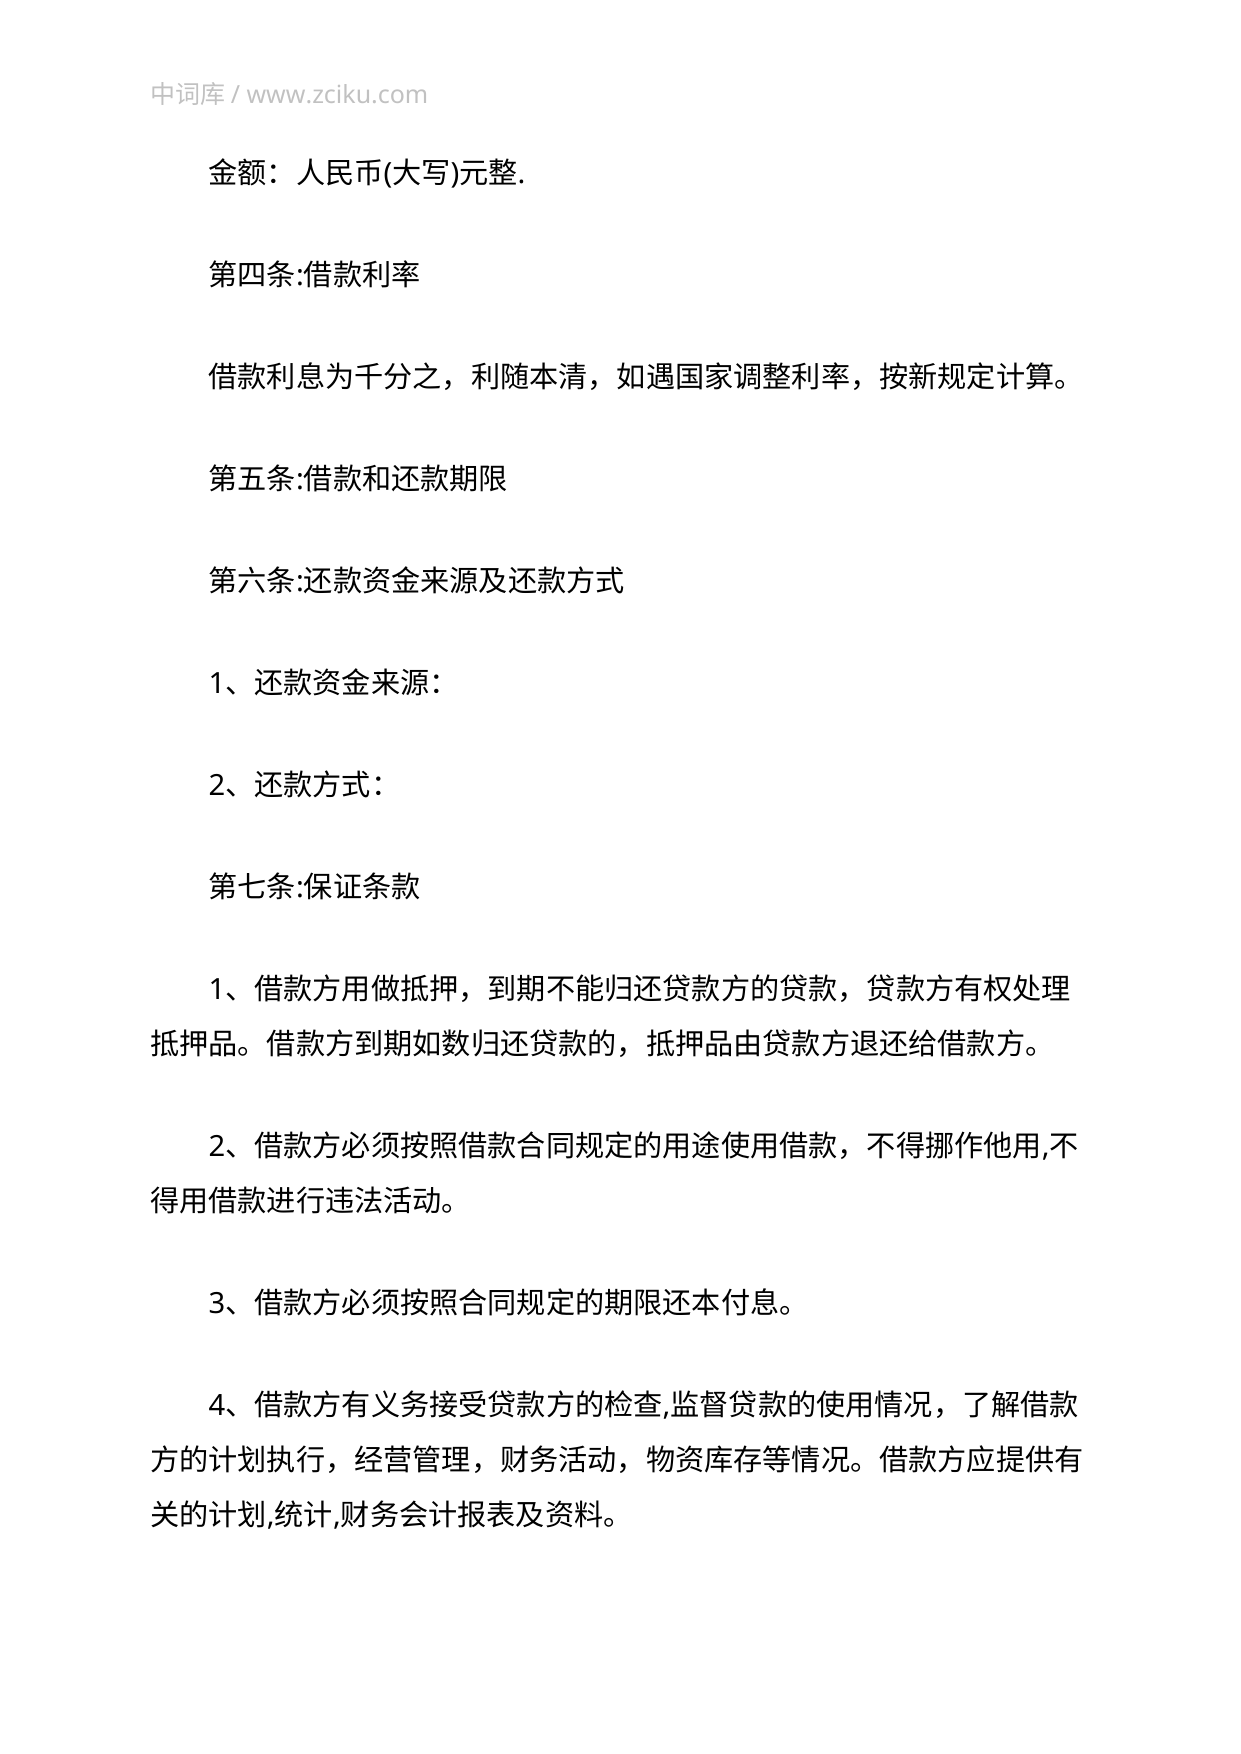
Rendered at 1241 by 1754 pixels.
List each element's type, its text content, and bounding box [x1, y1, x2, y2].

text 第五条:借款和还款期限 [150, 456, 1090, 498]
text 2、还款方式： [150, 762, 1090, 804]
text 2、借款方必须按照借款合同规定的用途使用借款，不得挪作他用,不得用借款进行违法活动。 [150, 1122, 1090, 1220]
text 第四条:借款利率 [150, 252, 1090, 294]
text 4、借款方有义务接受贷款方的检查,监督贷款的使用情况，了解借款方的计划执行，经营管理，财务活动，物资库存等情况。借款方应提供有关的计划,统计,财务会计报表及资料。 [150, 1381, 1090, 1533]
text 第六条:还款资金来源及还款方式 [150, 558, 1090, 600]
text 第七条:保证条款 [150, 864, 1090, 906]
text 1、还款资金来源： [150, 660, 1090, 702]
text 金额：人民币(大写)元整. [150, 150, 1090, 192]
text 1、借款方用做抵押，到期不能归还贷款方的贷款，贷款方有权处理抵押品。借款方到期如数归还贷款的，抵押品由贷款方退还给借款方。 [150, 966, 1090, 1063]
text 借款利息为千分之，利随本清，如遇国家调整利率，按新规定计算。 [150, 354, 1090, 396]
text 3、借款方必须按照合同规定的期限还本付息。 [150, 1279, 1090, 1322]
